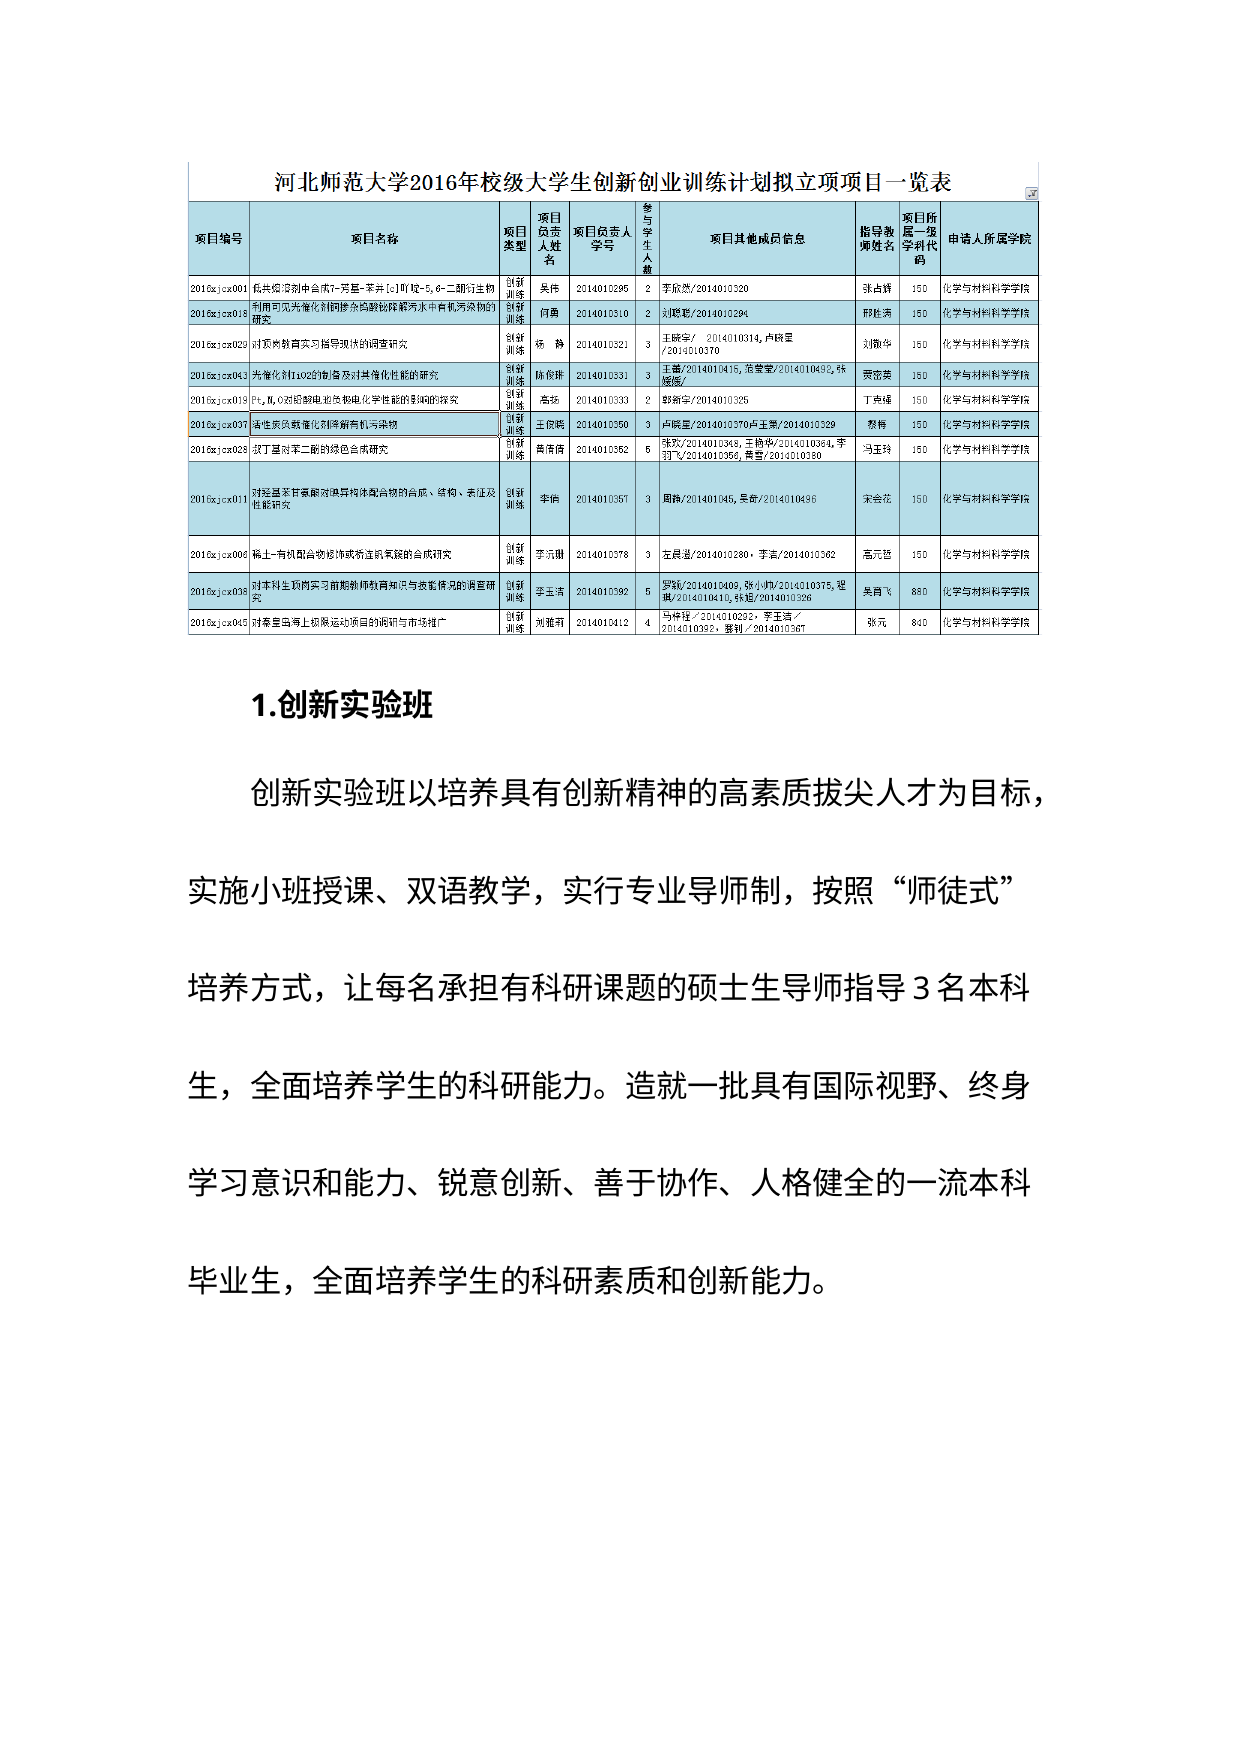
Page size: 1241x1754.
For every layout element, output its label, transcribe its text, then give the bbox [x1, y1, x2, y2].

text 1.创新实验班 [187, 671, 1053, 736]
picture [187, 162, 1043, 635]
text 创新实验班以培养具有创新精神的高素质拔尖人才为目标，实施小班授课、双语教学，实行专业导师制，按照“师徒式”培养方式，让每名承担有科研课题的硕士生导师指导3名本科生，全面培养学生的科研能力。造就一批具有国际视野、终身学习意识和能力、锐意创新、善于协作、人格健全的一流本科毕业生，全面培养学生的科研素质和创新能力。 [187, 758, 1053, 1311]
